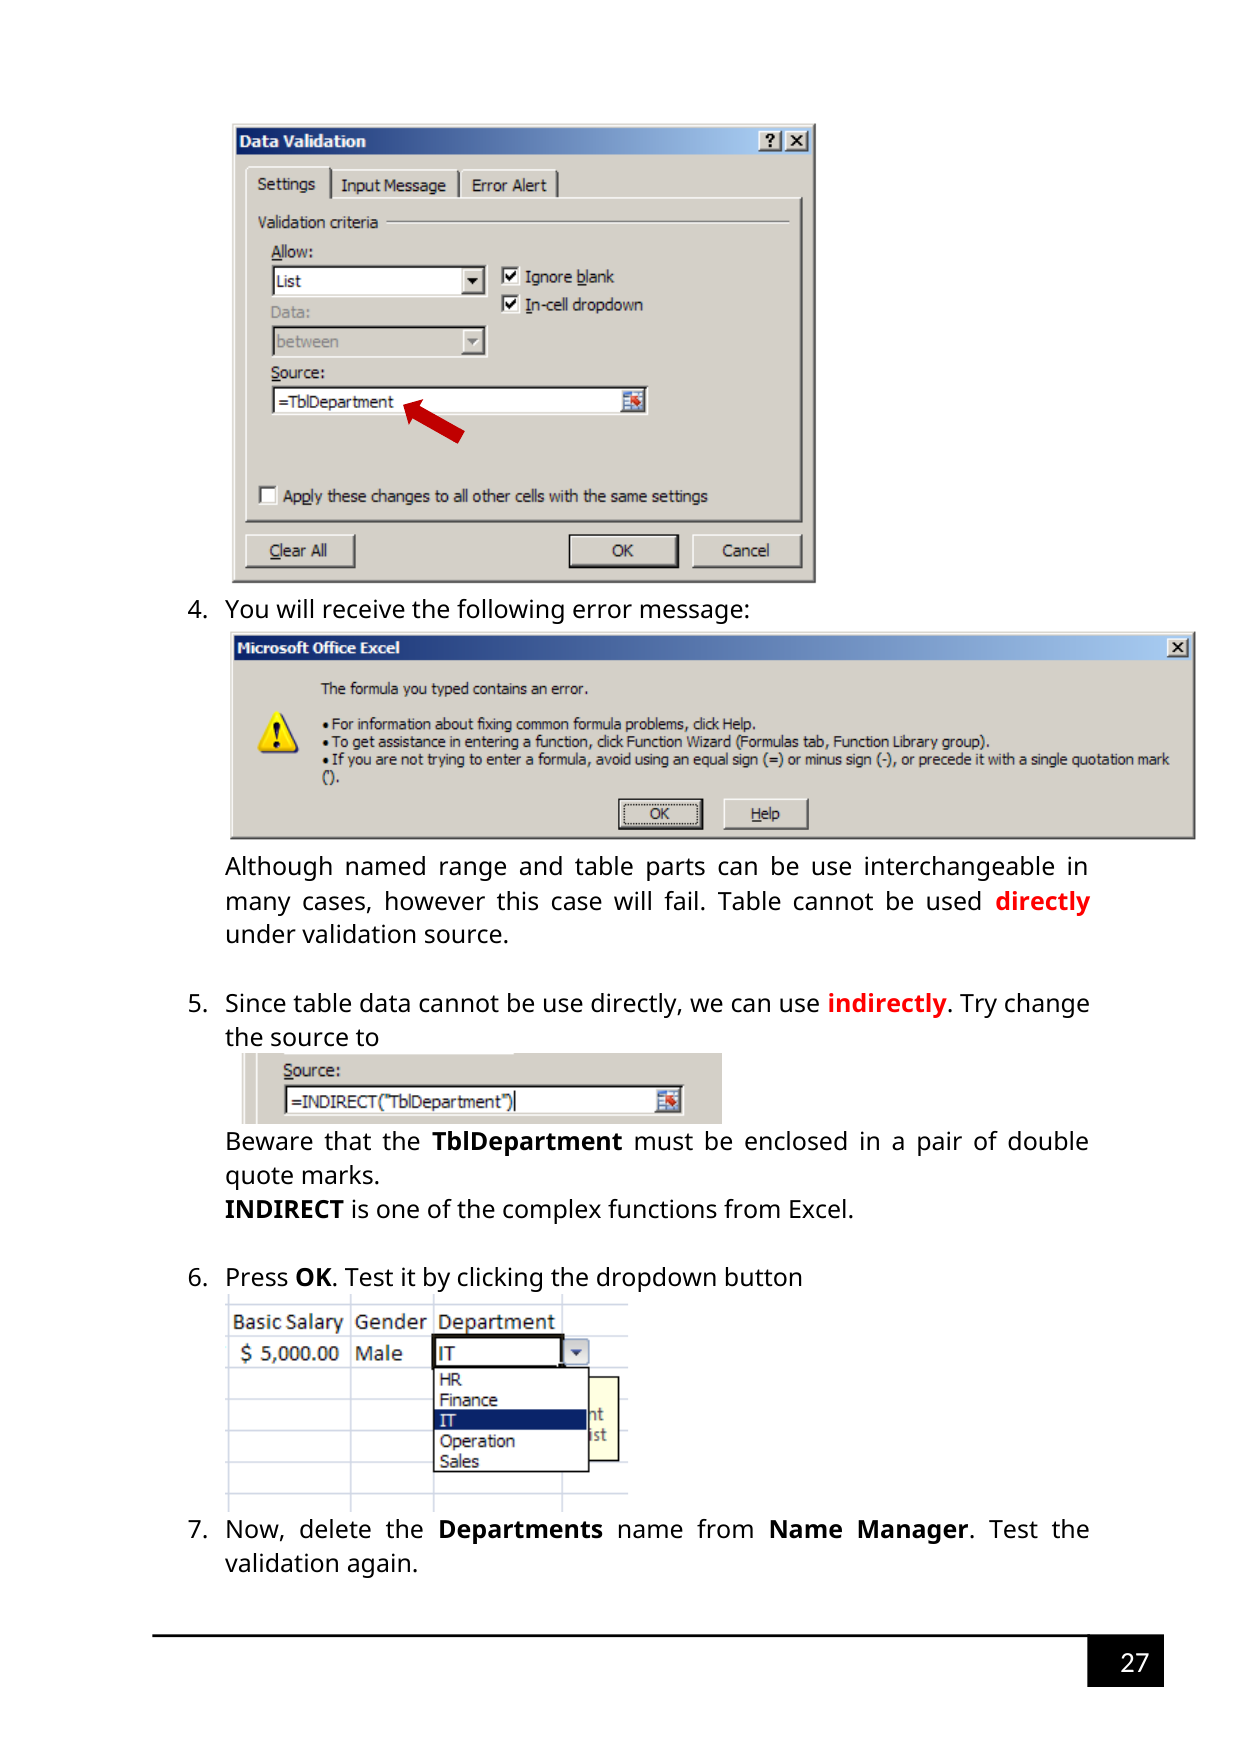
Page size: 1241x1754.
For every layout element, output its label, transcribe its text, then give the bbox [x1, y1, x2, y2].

list Since table data cannot be use directly, we can use indirectly. Try change the source to [187, 985, 1090, 1053]
picture [225, 625, 1200, 849]
list Now, delete the Departments name from Name Manager. Test the validation again. [187, 1511, 1090, 1579]
list Press OK. Test it by clicking the dropdown button [187, 1260, 1090, 1294]
list INDIRECT is one of the complex functions from Excel. [225, 1192, 1090, 1226]
list Beware that the TblDepartment must be enclosed in a pair of double quote marks. [225, 1124, 1090, 1192]
picture [225, 112, 819, 592]
list You will receive the following error message: [187, 592, 1090, 626]
list Although named range and table parts can be use interchangeable in many cases, however this case will fail. Table cannot be used directly under validation source. [225, 849, 1090, 951]
picture [225, 1053, 722, 1124]
picture [225, 1294, 629, 1512]
